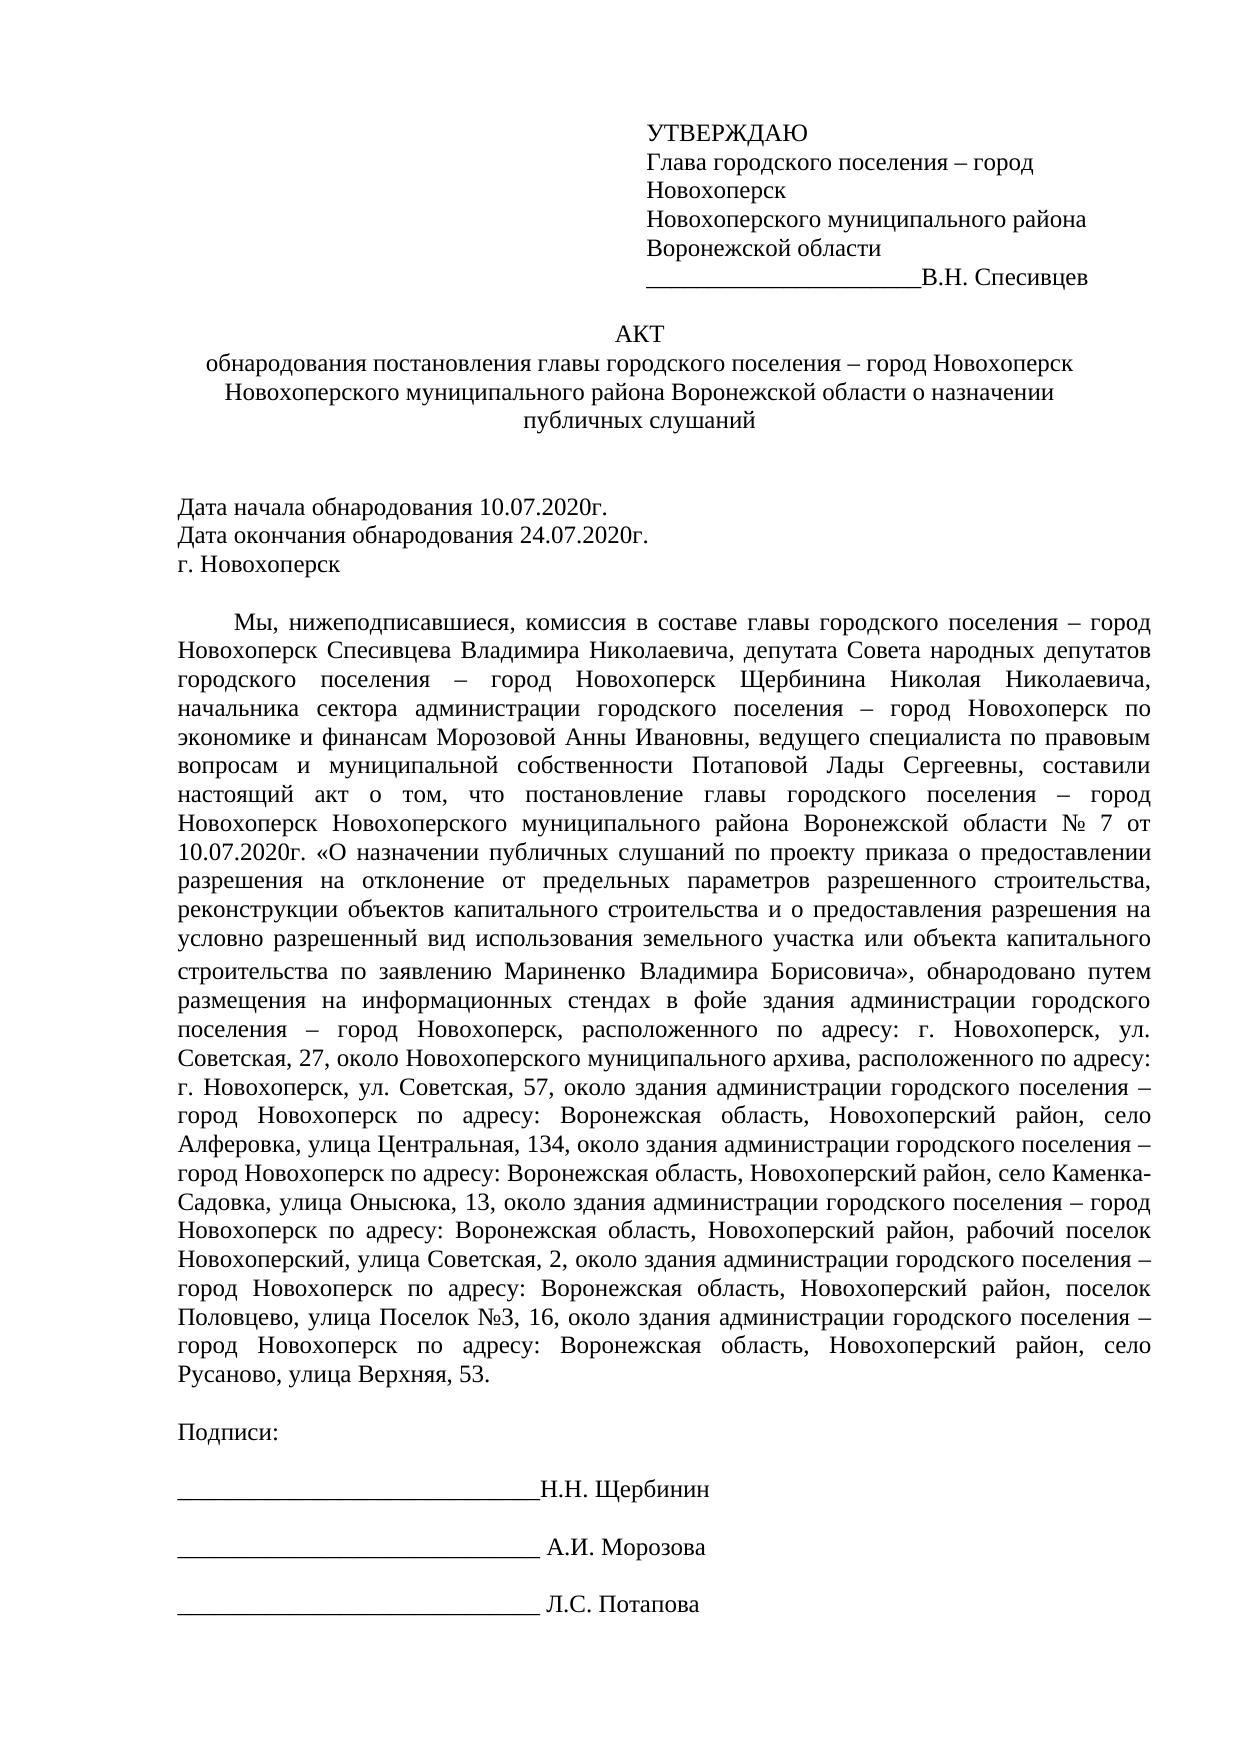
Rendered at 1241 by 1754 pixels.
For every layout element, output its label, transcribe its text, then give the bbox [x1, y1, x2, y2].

text УТВЕРЖДАЮ [646, 118, 1152, 147]
text Дата окончания обнародования 24.07.2020г. [177, 521, 1102, 549]
text Новохоперского муниципального района [646, 204, 1152, 233]
text обнародования постановления главы городского поселения – город Новохоперск Новохоперского муниципального района Воронежской области о назначении публичных слушаний [177, 348, 1102, 434]
text Воронежской области [646, 233, 1152, 262]
text _____________________________ А.И. Морозова [177, 1532, 1102, 1560]
text _____________________________Н.Н. Щербинин [177, 1474, 1102, 1503]
text _____________________________ Л.С. Потапова [177, 1589, 1102, 1618]
text Глава городского поселения – город Новохоперск [646, 147, 1152, 204]
text Дата начала обнародования 10.07.2020г. [177, 492, 1102, 521]
text г. Новохоперск [177, 549, 1102, 578]
text Подписи: [177, 1417, 1102, 1445]
text АКТ [177, 319, 1102, 348]
text Мы, нижеподписавшиеся, комиссия в составе главы городского поселения – город Новохоперск Спесивцева Владимира Николаевича, депутата Совета народных депутатов городского поселения – город Новохоперск Щербинина Николая Николаевича, начальника сектора администрации городского поселения – город Новохоперск по экономике и финансам Морозовой Анны Ивановны, ведущего специалиста по правовым вопросам и муниципальной собственности Потаповой Лады Сергеевны, составили настоящий акт о том, что постановление главы городского поселения – город Новохоперск Новохоперского муниципального района Воронежской области № 7 от 10.07.2020г. «О назначении публичных слушаний по проекту приказа о предоставлении разрешения на отклонение от предельных параметров разрешенного строительства, реконструкции объектов капитального строительства и о предоставления разрешения на условно разрешенный вид использования земельного участка или объекта капитального строительства по заявлению Мариненко Владимира Борисовича», обнародовано путем размещения на информационных стендах в фойе здания администрации городского поселения – город Новохоперск, расположенного по адресу: г. Новохоперск, ул. Советская, 27, около Новохоперского муниципального архива, расположенного по адресу: г. Новохоперск, ул. Советская, 57, около здания администрации городского поселения – город Новохоперск по адресу: Воронежская область, Новохоперский район, село Алферовка, улица Центральная, 134, около здания администрации городского поселения – город Новохоперск по адресу: Воронежская область, Новохоперский район, село Каменка-Садовка, улица Онысюка, 13, около здания администрации городского поселения – город Новохоперск по адресу: Воронежская область, Новохоперский район, рабочий поселок Новохоперский, улица Советская, 2, около здания администрации городского поселения – город Новохоперск по адресу: Воронежская область, Новохоперский район, поселок Половцево, улица Поселок №3, 16, около здания администрации городского поселения – город Новохоперск по адресу: Воронежская область, Новохоперский район, село Русаново, улица Верхняя, 53. [177, 607, 1152, 1388]
text ______________________В.Н. Спесивцев [646, 262, 1152, 291]
